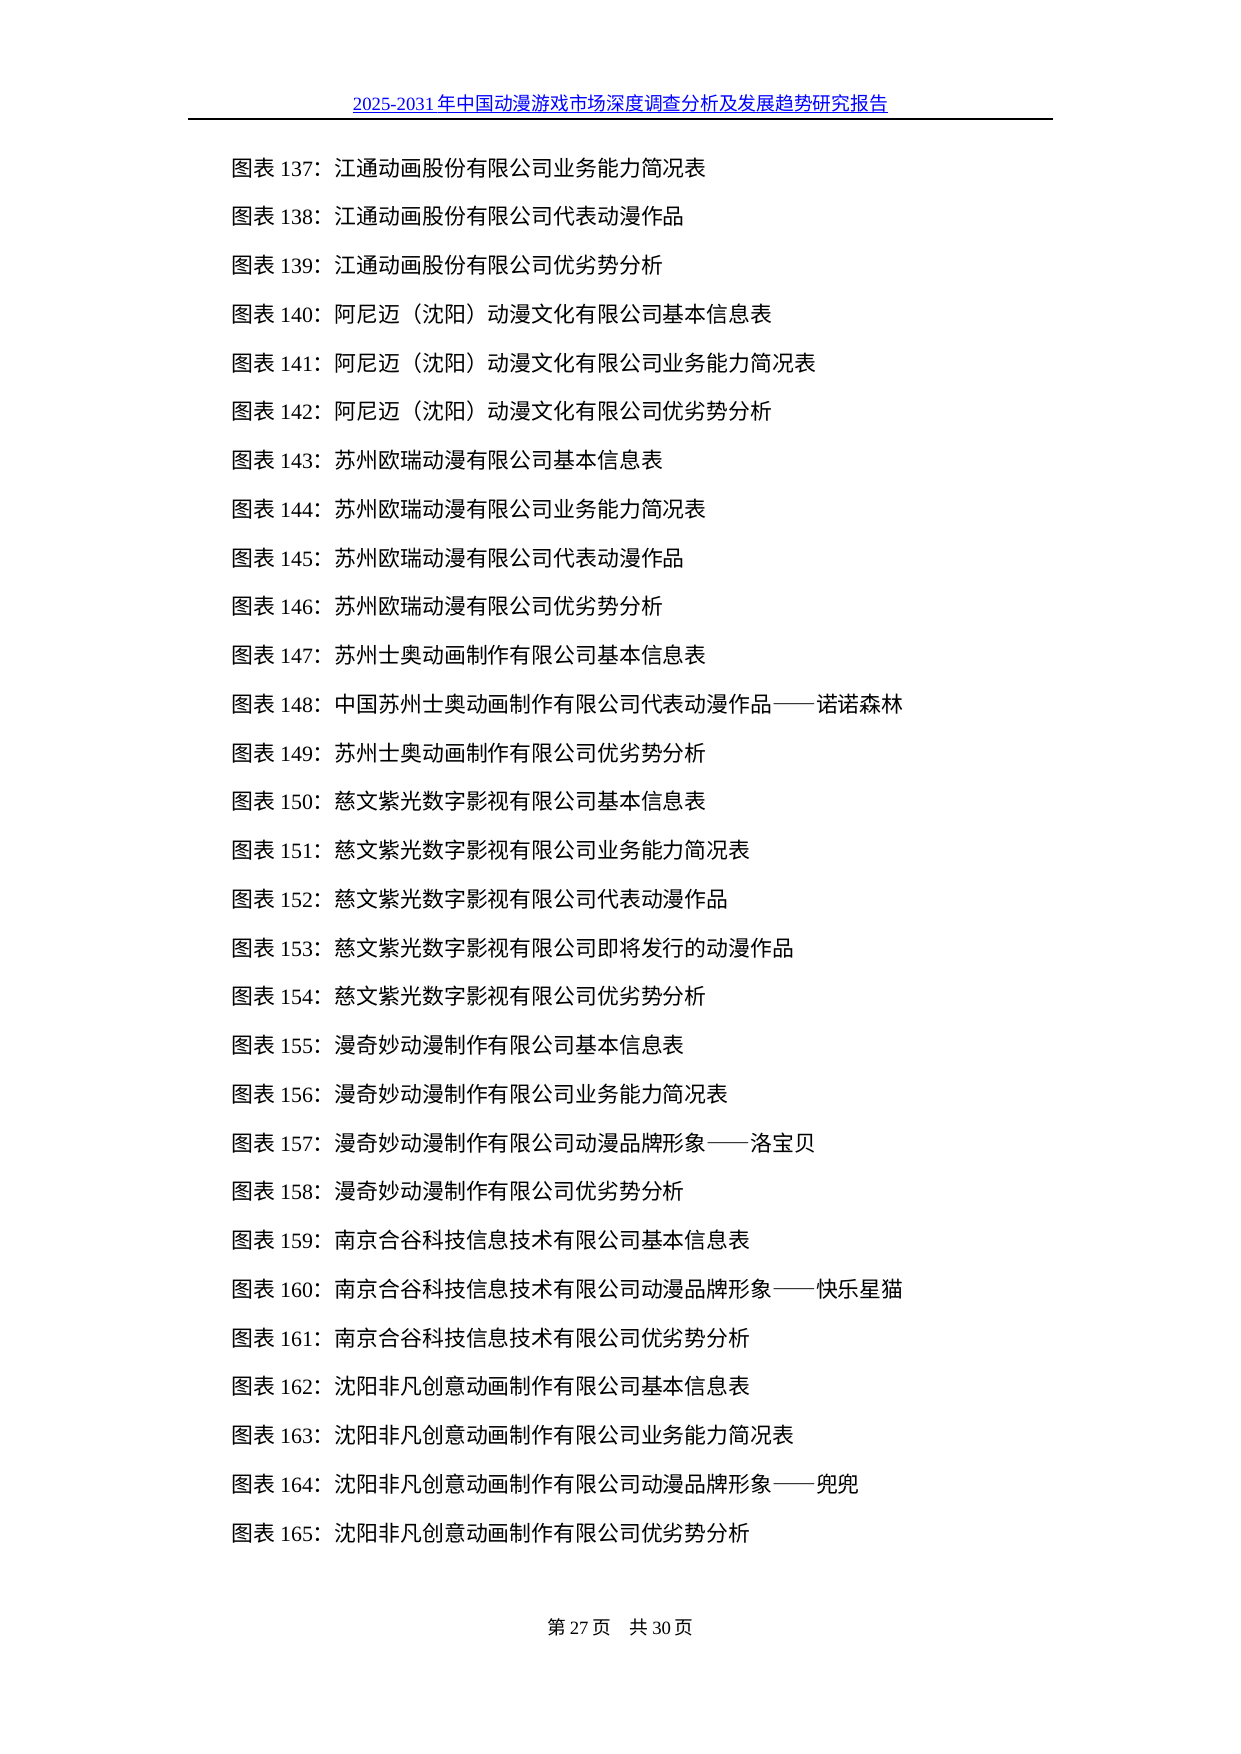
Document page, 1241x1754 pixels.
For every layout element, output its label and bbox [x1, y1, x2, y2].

text [187, 150, 1053, 1548]
